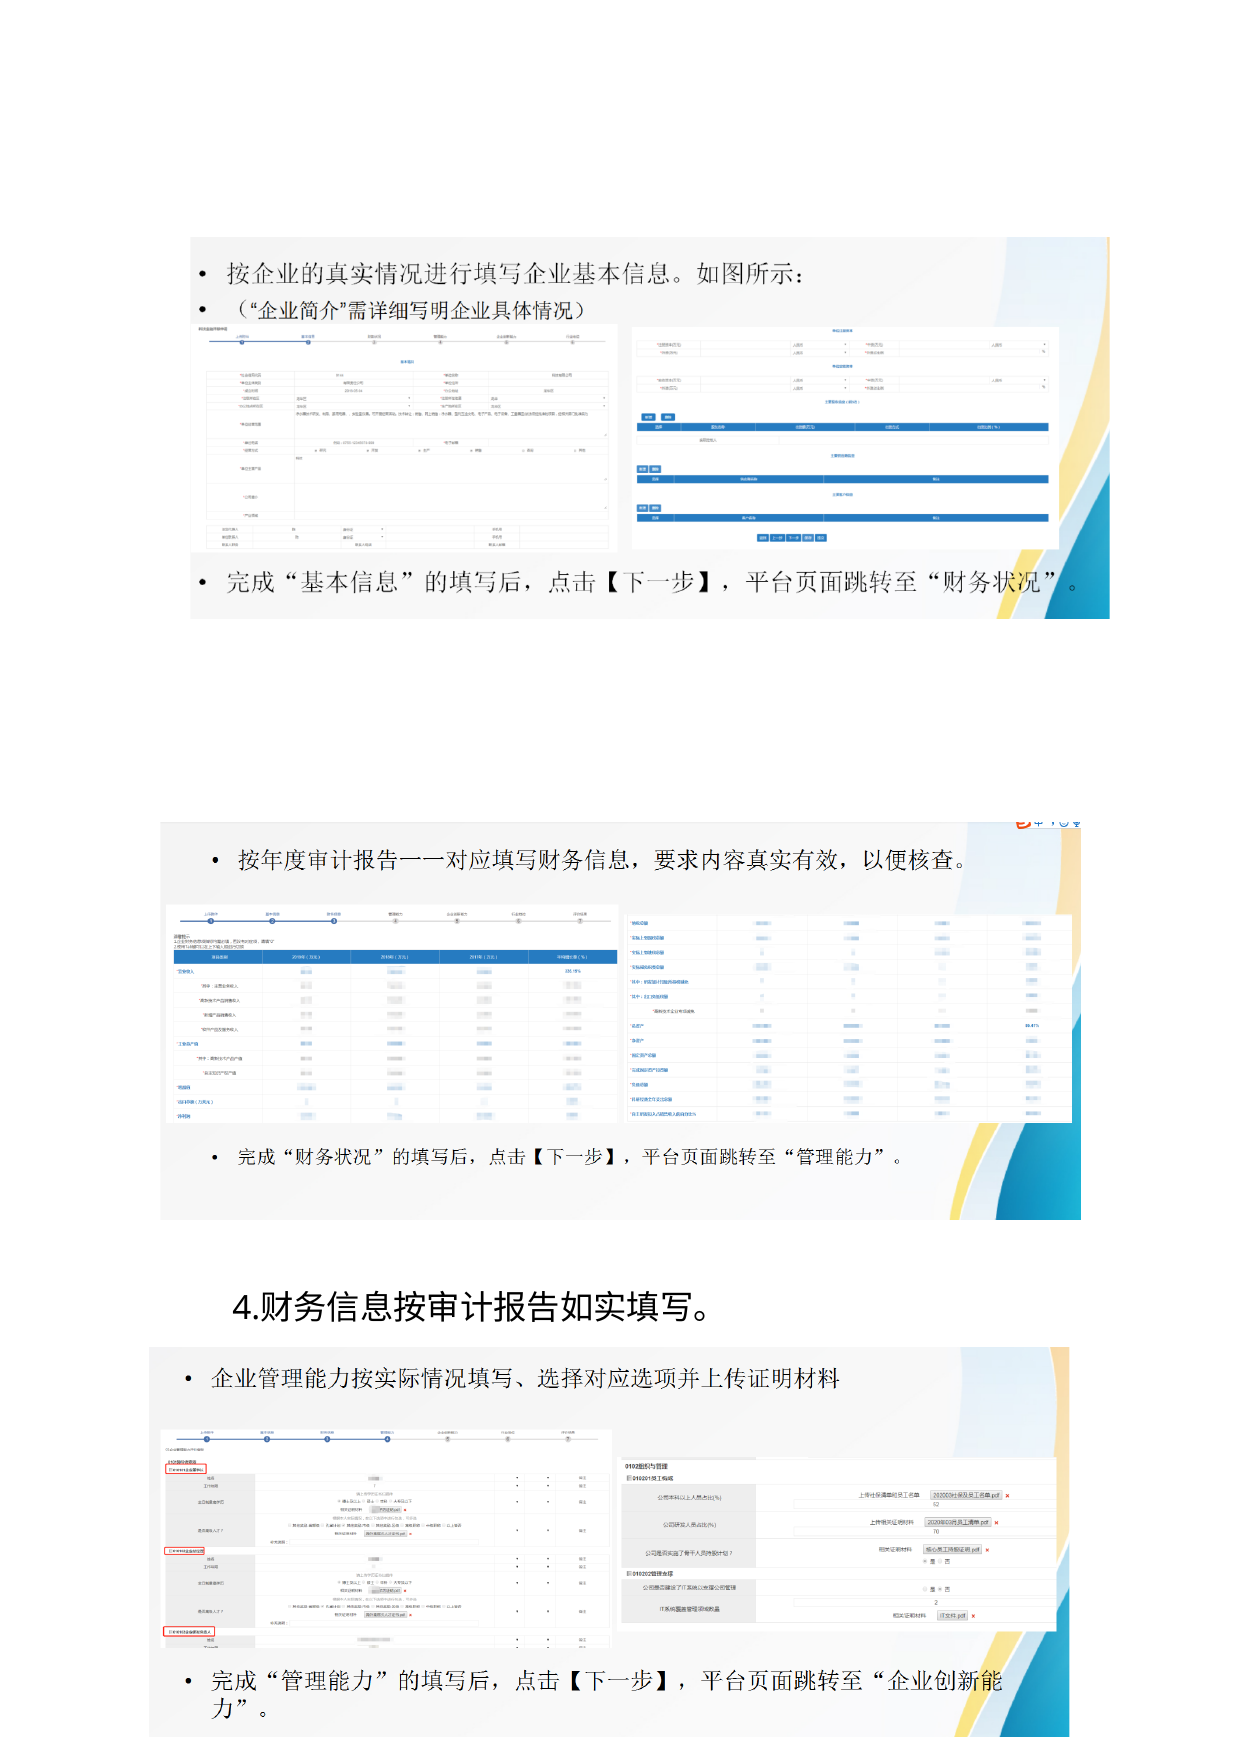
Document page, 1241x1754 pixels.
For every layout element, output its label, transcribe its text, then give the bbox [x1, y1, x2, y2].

picture [190, 237, 1110, 619]
text 4.财务信息按审计报告如实填写。 [165, 1273, 1087, 1338]
picture [160, 822, 1081, 1220]
picture [149, 1347, 1070, 1737]
